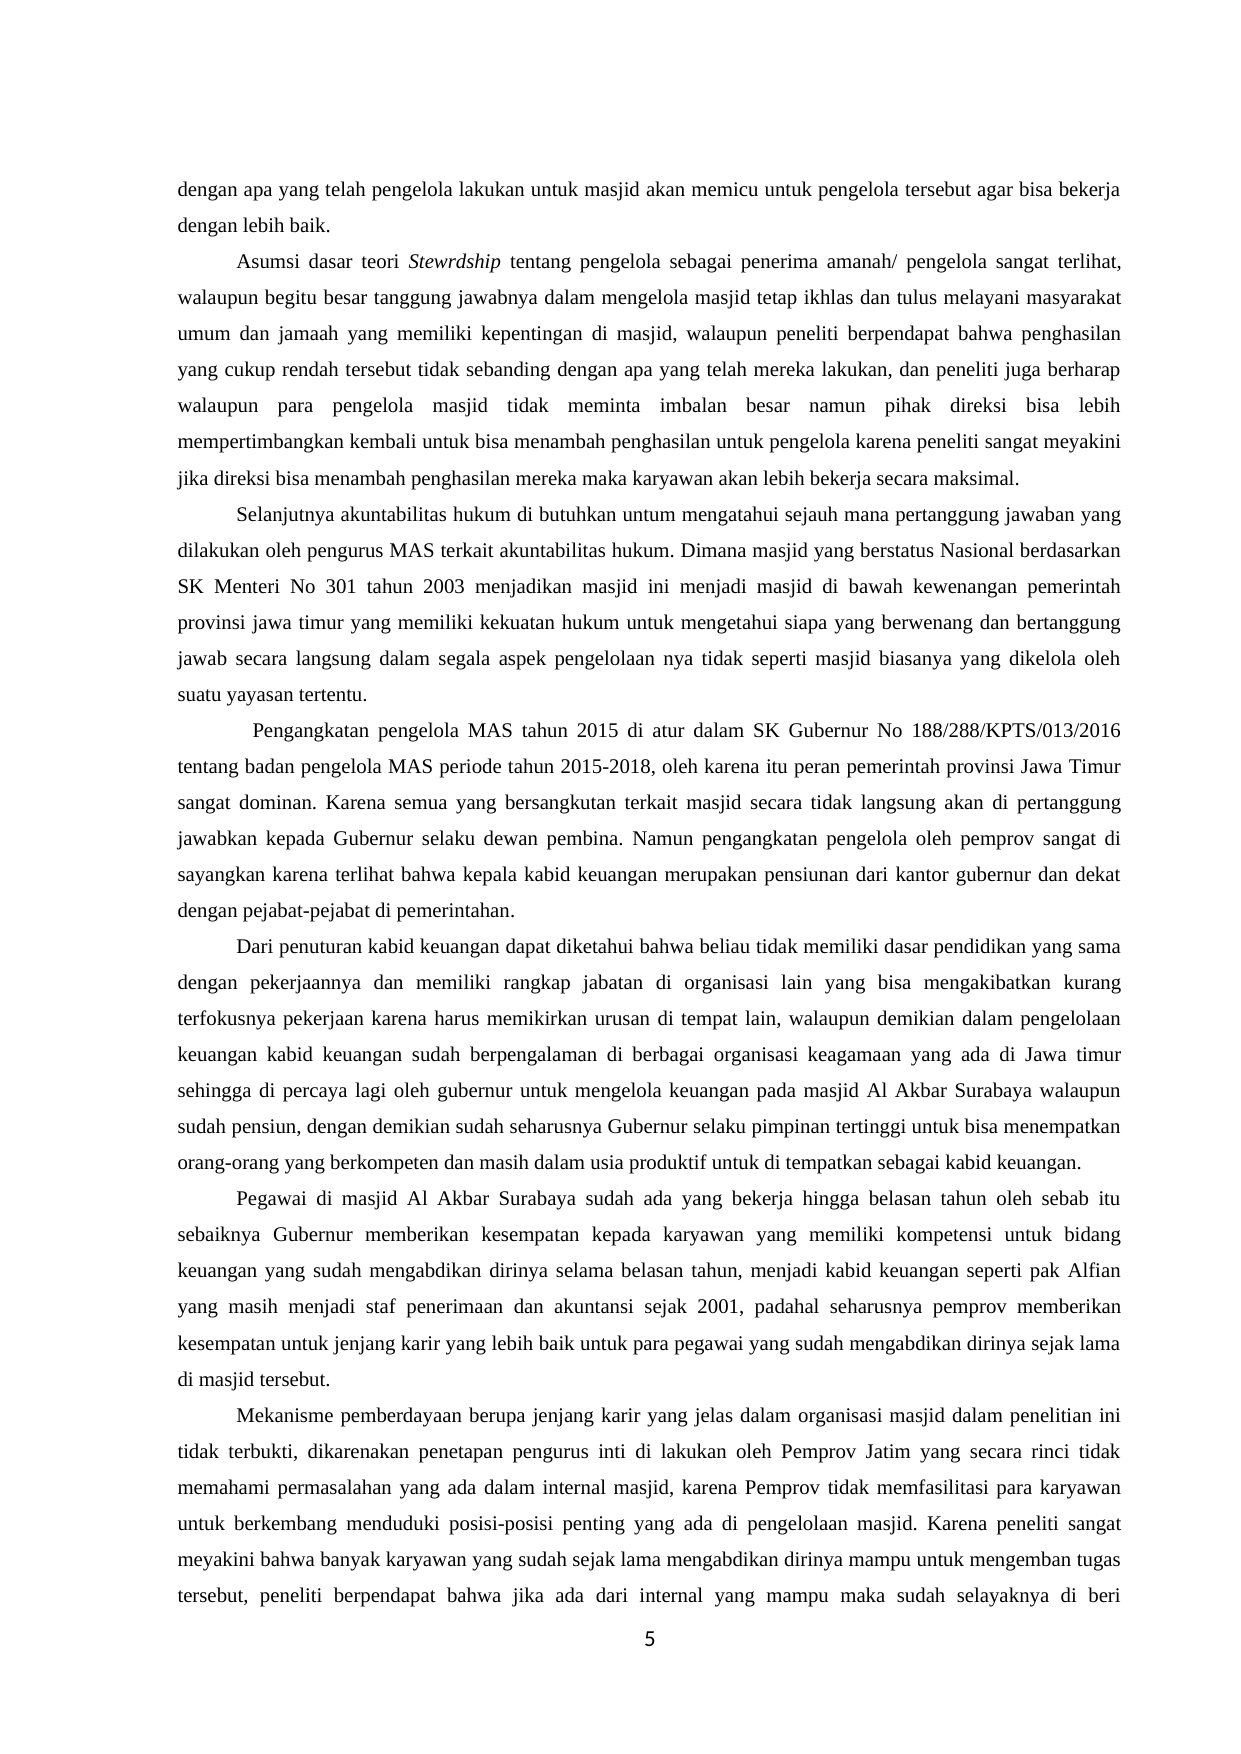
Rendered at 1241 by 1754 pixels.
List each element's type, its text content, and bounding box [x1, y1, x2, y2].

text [177, 1403, 1122, 1607]
text Pengangkatan pengelola MAS tahun 2015 di atur dalam SK Gubernur No 188/288/KPTS/013/2016 tentang badan pengelola MAS periode tahun 2015-2018, oleh karena itu peran pemerintah provinsi Jawa Timur sangat dominan. Karena semua yang bersangkutan terkait masjid secara tidak langsung akan di pertanggung jawabkan kepada Gubernur selaku dewan pembina. Namun pengangkatan pengelola oleh pemprov sangat di sayangkan karena terlihat bahwa kepala kabid keuangan merupakan pensiunan dari kantor gubernur dan dekat dengan pejabat-pejabat di pemerintahan. [177, 718, 1122, 922]
text Pegawai di masjid Al Akbar Surabaya sudah ada yang bekerja hingga belasan tahun oleh sebab itu sebaiknya Gubernur memberikan kesempatan kepada karyawan yang memiliki kompetensi untuk bidang keuangan yang sudah mengabdikan dirinya selama belasan tahun, menjadi kabid keuangan seperti pak Alfian yang masih menjadi staf penerimaan dan akuntansi sejak 2001, padahal seharusnya pemprov memberikan kesempatan untuk jenjang karir yang lebih baik untuk para pegawai yang sudah mengabdikan dirinya sejak lama di masjid tersebut. [177, 1186, 1122, 1391]
text Selanjutnya akuntabilitas hukum di butuhkan untum mengatahui sejauh mana pertanggung jawaban yang dilakukan oleh pengurus MAS terkait akuntabilitas hukum. Dimana masjid yang berstatus Nasional berdasarkan SK Menteri No 301 tahun 2003 menjadikan masjid ini menjadi masjid di bawah kewenangan pemerintah provinsi jawa timur yang memiliki kekuatan hukum untuk mengetahui siapa yang berwenang dan bertanggung jawab secara langsung dalam segala aspek pengelolaan nya tidak seperti masjid biasanya yang dikelola oleh suatu yayasan tertentu. [177, 502, 1122, 706]
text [177, 177, 1122, 237]
text Asumsi dasar teori Stewrdship tentang pengelola sebagai penerima amanah/ pengelola sangat terlihat, walaupun begitu besar tanggung jawabnya dalam mengelola masjid tetap ikhlas dan tulus melayani masyarakat umum dan jamaah yang memiliki kepentingan di masjid, walaupun peneliti berpendapat bahwa penghasilan yang cukup rendah tersebut tidak sebanding dengan apa yang telah mereka lakukan, dan peneliti juga berharap walaupun para pengelola masjid tidak meminta imbalan besar namun pihak direksi bisa lebih mempertimbangkan kembali untuk bisa menambah penghasilan untuk pengelola karena peneliti sangat meyakini jika direksi bisa menambah penghasilan mereka maka karyawan akan lebih bekerja secara maksimal. [177, 249, 1122, 489]
text Dari penuturan kabid keuangan dapat diketahui bahwa beliau tidak memiliki dasar pendidikan yang sama dengan pekerjaannya dan memiliki rangkap jabatan di organisasi lain yang bisa mengakibatkan kurang terfokusnya pekerjaan karena harus memikirkan urusan di tempat lain, walaupun demikian dalam pengelolaan keuangan kabid keuangan sudah berpengalaman di berbagai organisasi keagamaan yang ada di Jawa timur sehingga di percaya lagi oleh gubernur untuk mengelola keuangan pada masjid Al Akbar Surabaya walaupun sudah pensiun, dengan demikian sudah seharusnya Gubernur selaku pimpinan tertinggi untuk bisa menempatkan orang-orang yang berkompeten dan masih dalam usia produktif untuk di tempatkan sebagai kabid keuangan. [177, 934, 1122, 1174]
